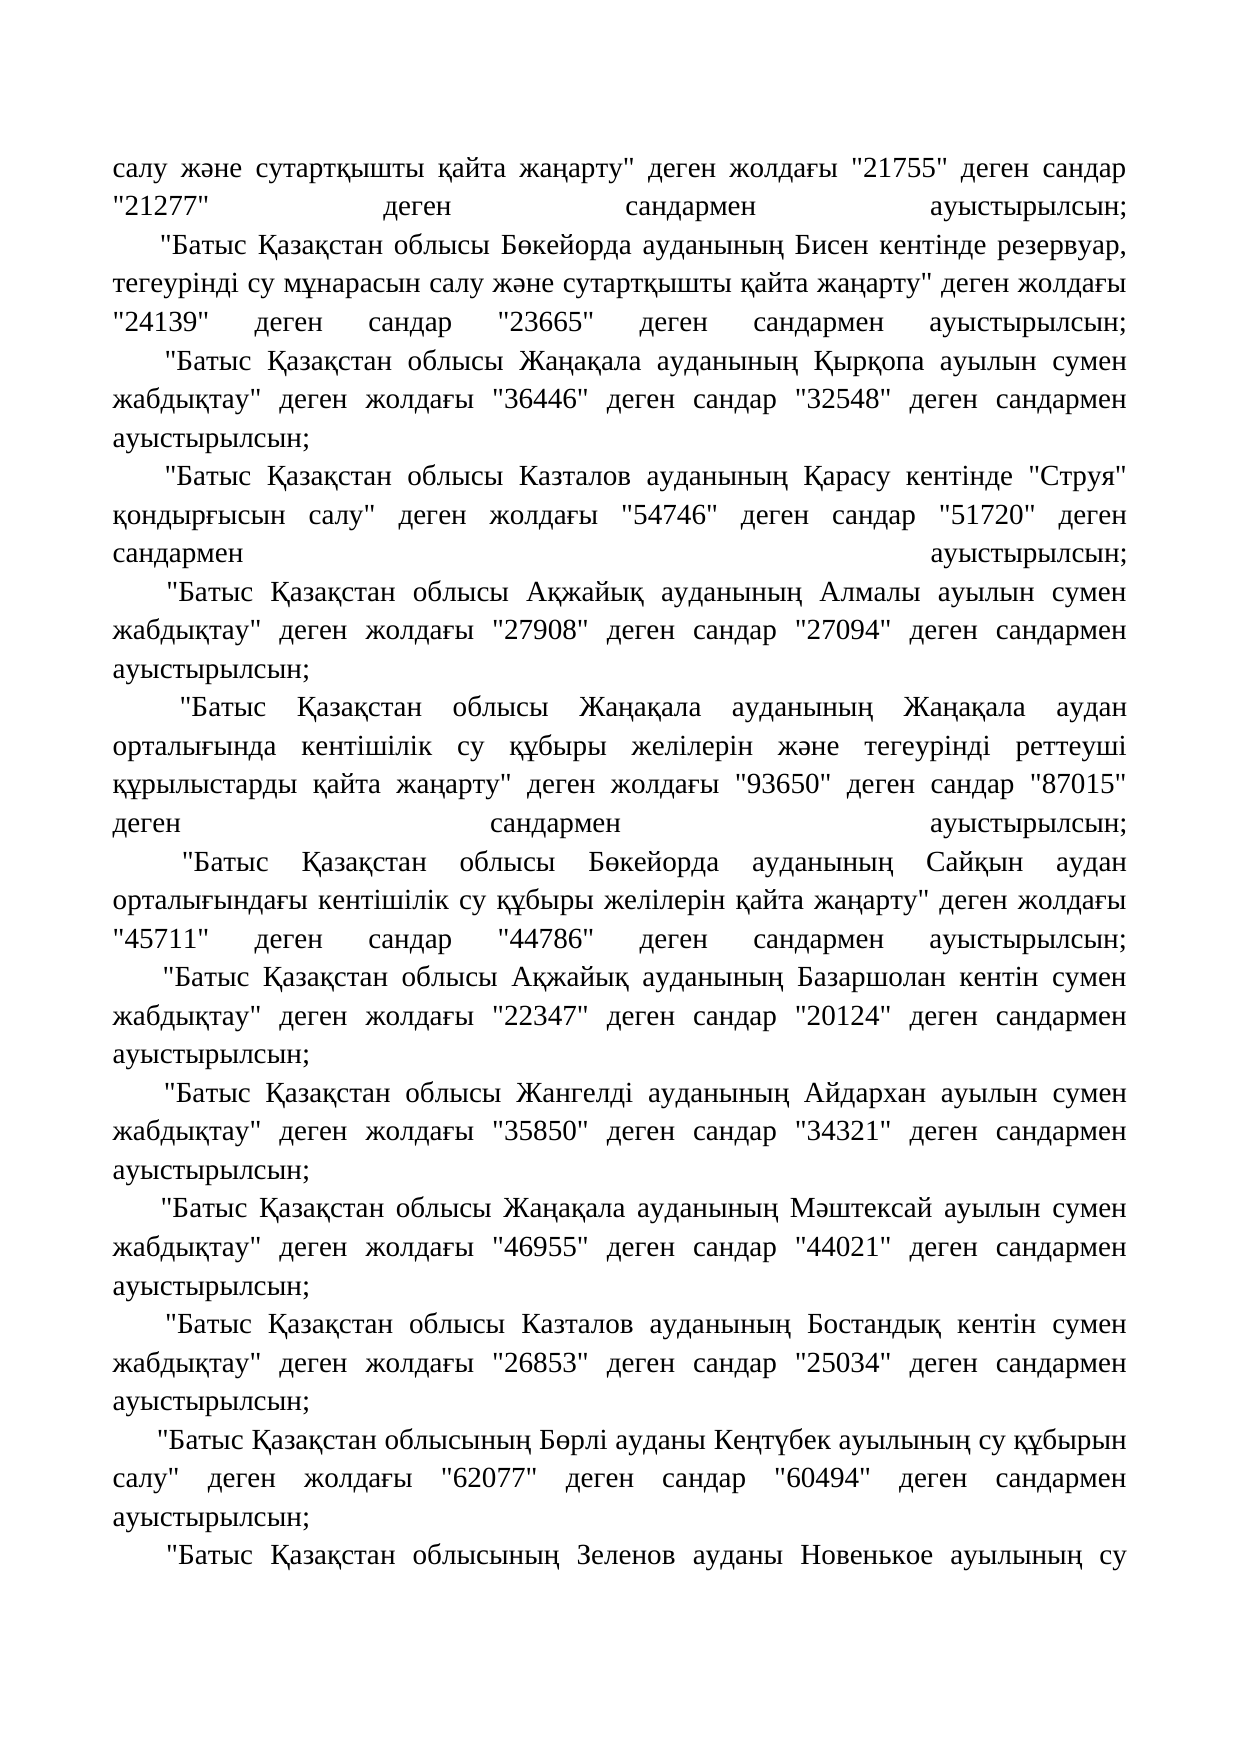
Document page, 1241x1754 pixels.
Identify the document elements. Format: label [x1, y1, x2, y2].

text [112, 150, 1128, 1571]
